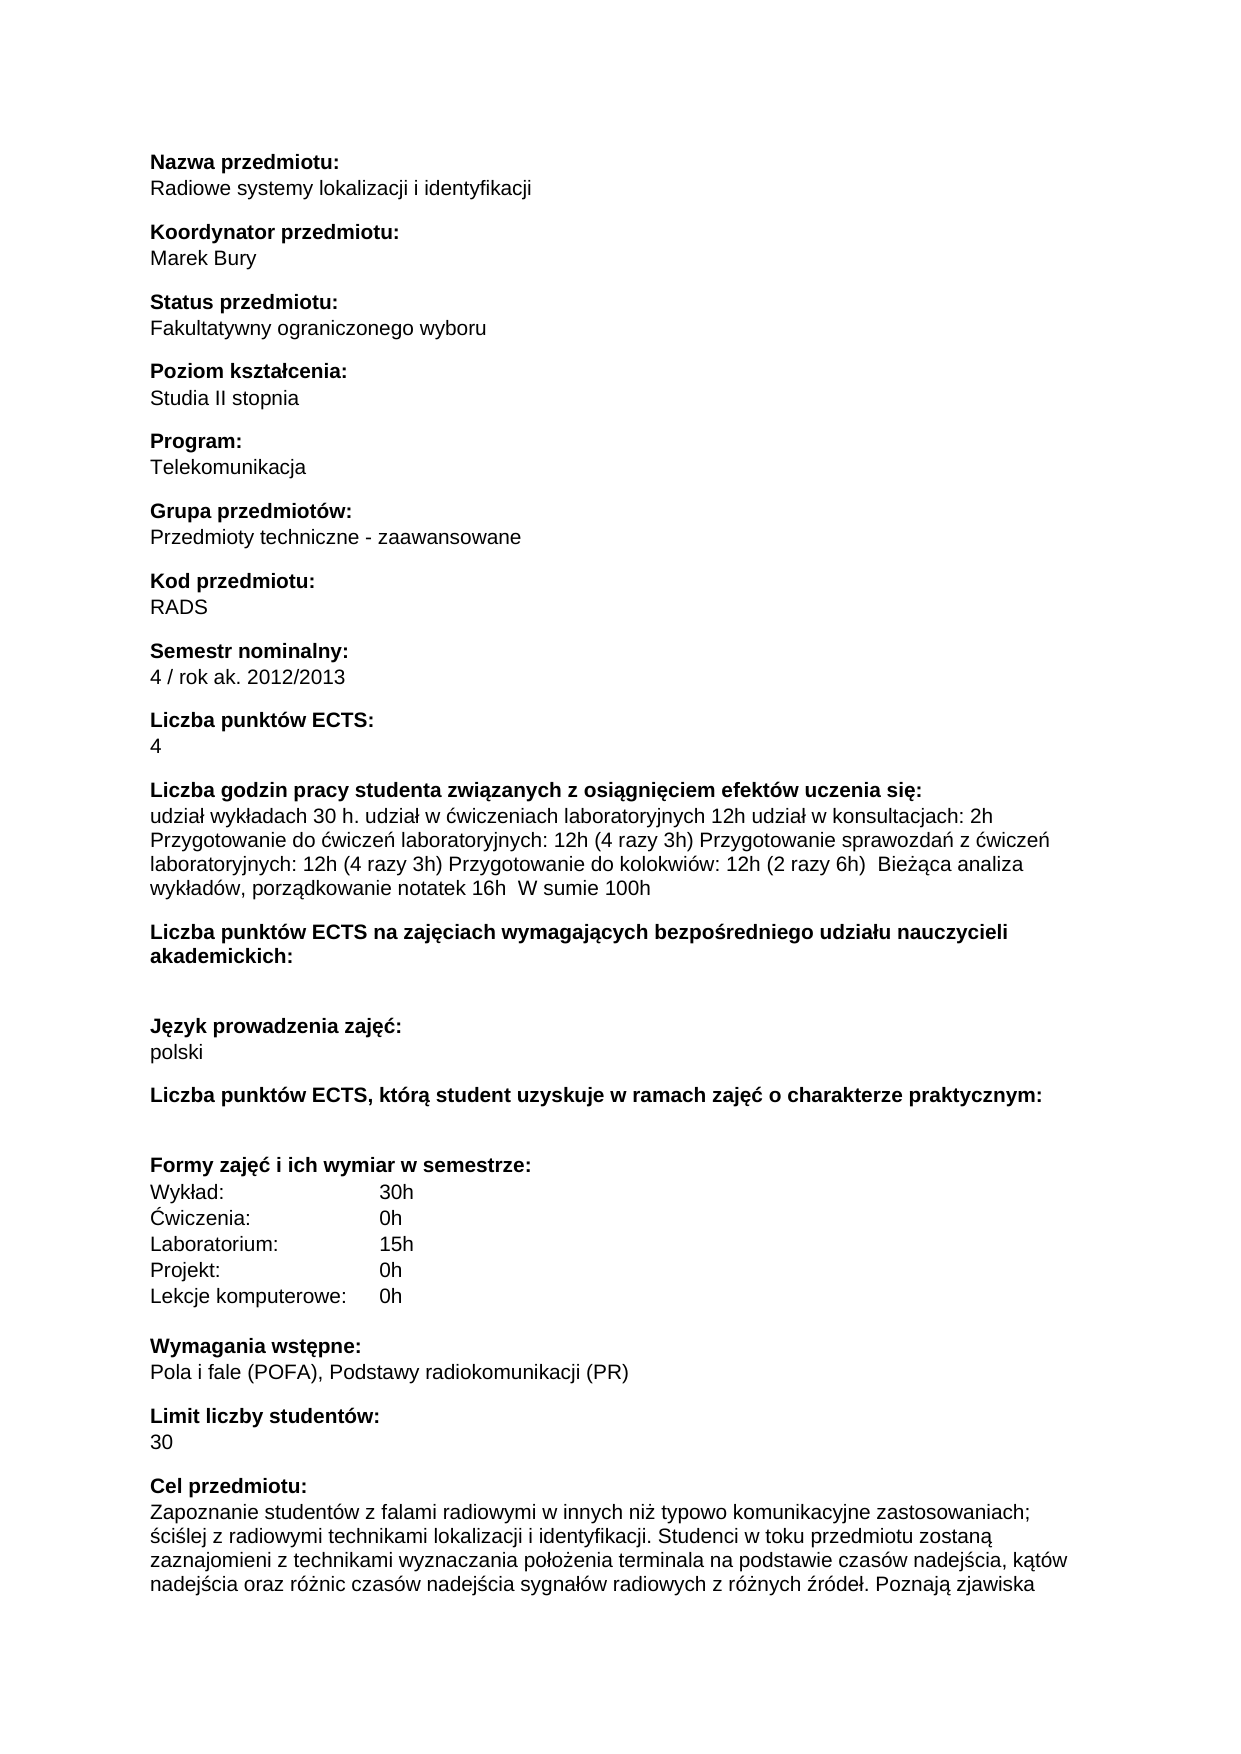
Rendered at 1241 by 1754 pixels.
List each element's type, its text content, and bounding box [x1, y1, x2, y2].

text Liczba punktów ECTS: [150, 708, 1090, 732]
table_header 30h [369, 1180, 597, 1204]
text Przedmioty techniczne - zaawansowane [150, 525, 1090, 549]
text Pola i fale (POFA), Podstawy radiokomunikacji (PR) [150, 1360, 1090, 1384]
table_cell 0h [369, 1282, 597, 1308]
text Marek Bury [150, 246, 1090, 270]
text Kod przedmiotu: [150, 569, 1090, 593]
text Cel przedmiotu: [150, 1473, 1090, 1497]
text Limit liczby studentów: [150, 1404, 1090, 1428]
text Koordynator przedmiotu: [150, 220, 1090, 244]
table_cell 15h [369, 1230, 597, 1256]
text Liczba punktów ECTS na zajęciach wymagających bezpośredniego udziału nauczycieli akademickich: [150, 920, 1090, 968]
text Telekomunikacja [150, 455, 1090, 479]
text Studia II stopnia [150, 385, 1090, 409]
text Język prowadzenia zajęć: [150, 1013, 1090, 1037]
text Liczba punktów ECTS, którą student uzyskuje w ramach zajęć o charakterze praktycznym: [150, 1083, 1090, 1107]
table_cell Ćwiczenia: [140, 1206, 367, 1230]
text Nazwa przedmiotu: [150, 150, 1090, 174]
text 4 / rok ak. 2012/2013 [150, 664, 1090, 688]
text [150, 1499, 1090, 1595]
text Fakultatywny ograniczonego wyboru [150, 316, 1090, 339]
text Grupa przedmiotów: [150, 499, 1090, 523]
text Formy zajęć i ich wymiar w semestrze: [150, 1153, 1090, 1177]
table_cell 0h [369, 1204, 597, 1230]
text 4 [150, 734, 1090, 758]
text 30 [150, 1430, 1090, 1454]
text Radiowe systemy lokalizacji i identyfikacji [150, 176, 1090, 200]
table_cell Projekt: [140, 1258, 367, 1282]
text Program: [150, 429, 1090, 453]
text RADS [150, 595, 1090, 619]
text Liczba godzin pracy studenta związanych z osiągnięciem efektów uczenia się: [150, 778, 1090, 802]
table_cell 0h [369, 1256, 597, 1282]
table_cell Laboratorium: [140, 1232, 367, 1256]
text polski [150, 1039, 1090, 1063]
table_cell Lekcje komputerowe: [140, 1284, 367, 1308]
table_header Wykład: [140, 1180, 367, 1204]
text Wymagania wstępne: [150, 1334, 1090, 1358]
text Poziom kształcenia: [150, 359, 1090, 383]
text udział wykładach 30 h. udział w ćwiczeniach laboratoryjnych 12h udział w konsultacjach: 2h Przygotowanie do ćwiczeń laboratoryjnych: 12h (4 razy 3h) Przygotowanie sprawozdań z ćwiczeń laboratoryjnych: 12h (4 razy 3h) Przygotowanie do kolokwiów: 12h (2 razy 6h) Bieżąca analiza wykładów, porządkowanie notatek 16h W sumie 100h [150, 804, 1090, 900]
text Semestr nominalny: [150, 638, 1090, 662]
text Status przedmiotu: [150, 289, 1090, 313]
